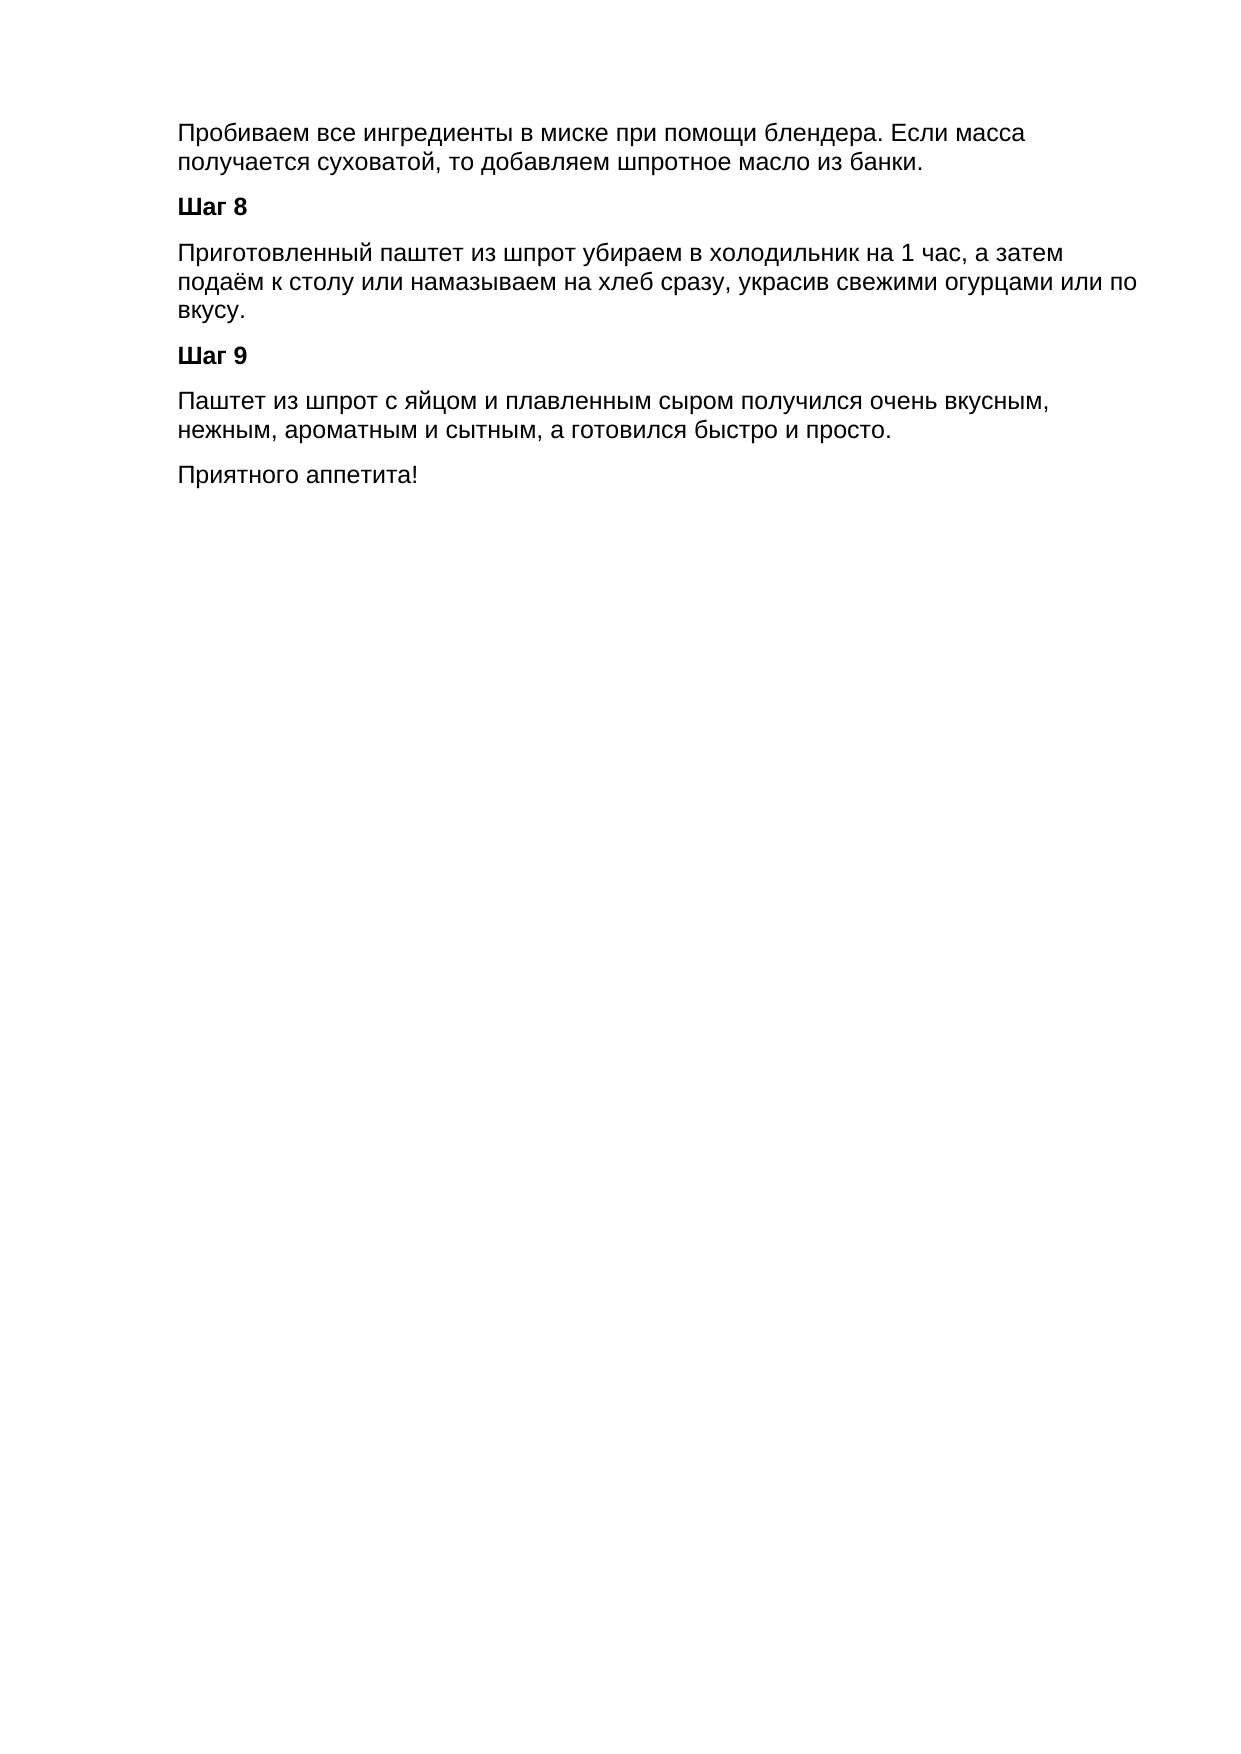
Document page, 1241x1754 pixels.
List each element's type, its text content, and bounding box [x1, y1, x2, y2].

text Приготовленный паштет из шпрот убираем в холодильник на 1 час, а затем подаём к столу или намазываем на хлеб сразу, украсив свежими огурцами или по вкусу. [177, 238, 1152, 324]
text Шаг 9 [177, 341, 1152, 369]
text Приятного аппетита! [177, 460, 1152, 489]
text Пробиваем все ингредиенты в миске при помощи блендера. Если масса получается суховатой, то добавляем шпротное масло из банки. [177, 118, 1152, 176]
text Паштет из шпрот с яйцом и плавленным сыром получился очень вкусным, нежным, ароматным и сытным, а готовился быстро и просто. [177, 386, 1152, 443]
text Шаг 8 [177, 192, 1152, 221]
